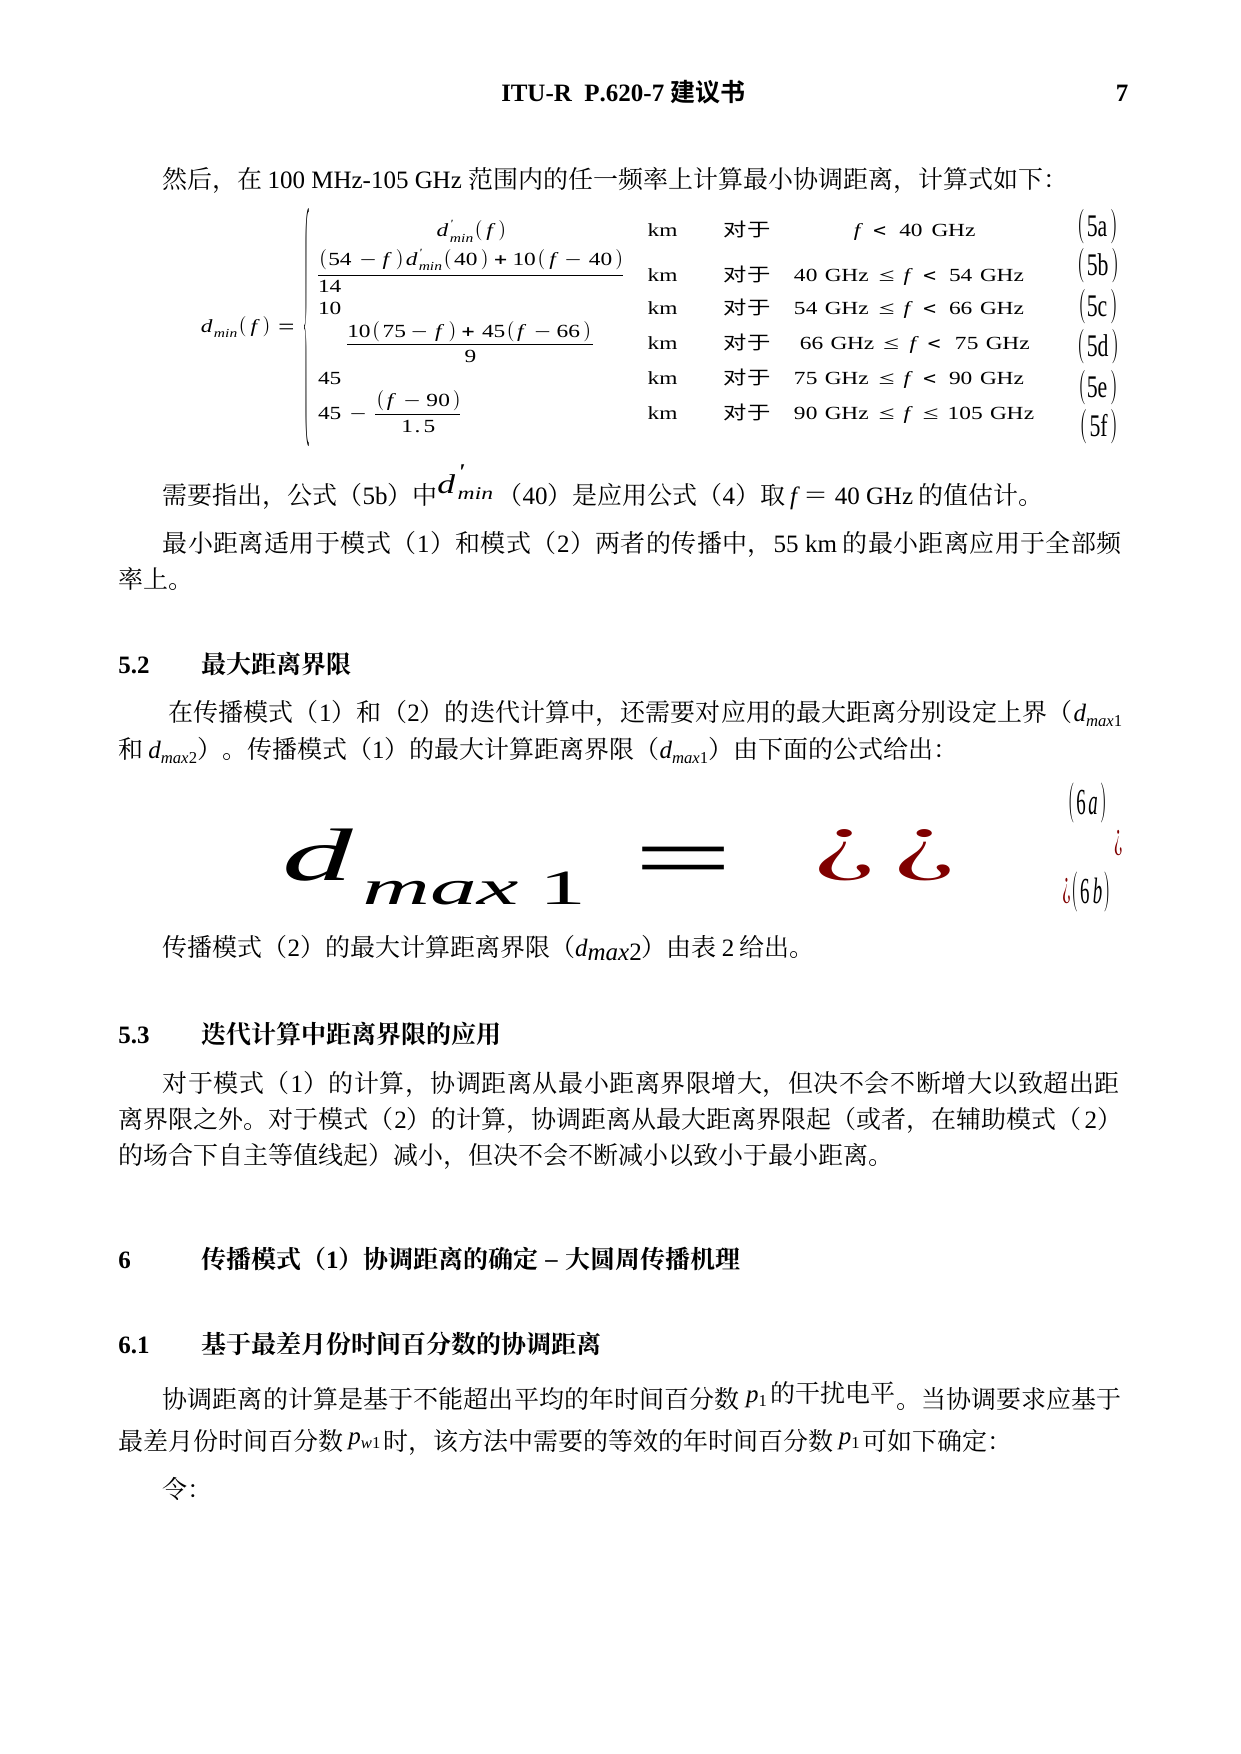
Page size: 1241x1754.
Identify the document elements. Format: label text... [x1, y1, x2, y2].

text 在传播模式（1）和（2）的迭代计算中，还需要对应用的最大距离分别设定上界（dmax1和dmax2）。传播模式（1）的最大计算距离界限（dmax1）由下面的公式给出： [118, 693, 1122, 767]
subtitle 6 传播模式（1）协调距离的确定 – 大圆周传播机理 [118, 1240, 1122, 1276]
subtitle 6.1 基于最差月份时间百分数的协调距离 [118, 1325, 1122, 1361]
text 需要指出，公式（5b）中（40）是应用公式（4）取f ＝ 40 GHz的值估计。 [118, 459, 1122, 511]
text 令： [118, 1470, 1122, 1506]
text 然后，在100 MHz-105 GHz 范围内的任一频率上计算最小协调距离，计算式如下： [118, 160, 1122, 196]
text 对于模式（1）的计算，协调距离从最小距离界限增大，但决不会不断增大以致超出距离界限之外。对于模式（2）的计算，协调距离从最大距离界限起（或者，在辅助模式（2）的场合下自主等值线起）减小，但决不会不断减小以致小于最小距离。 [118, 1063, 1122, 1171]
text 协调距离的计算是基于不能超出平均的年时间百分数p1的干扰电平。当协调要求应基于最差月份时间百分数pw1时，该方法中需要的等效的年时间百分数p1可如下确定： [118, 1373, 1122, 1457]
text 最小距离适用于模式（1）和模式（2）两者的传播中，55 km的最小距离应用于全部频率上。 [118, 524, 1122, 596]
subtitle 5.3 迭代计算中距离界限的应用 [118, 1015, 1122, 1051]
subtitle 5.2 最大距离界限 [118, 644, 1122, 681]
text 传播模式（2）的最大计算距离界限（dmax2）由表2给出。 [118, 927, 1122, 966]
